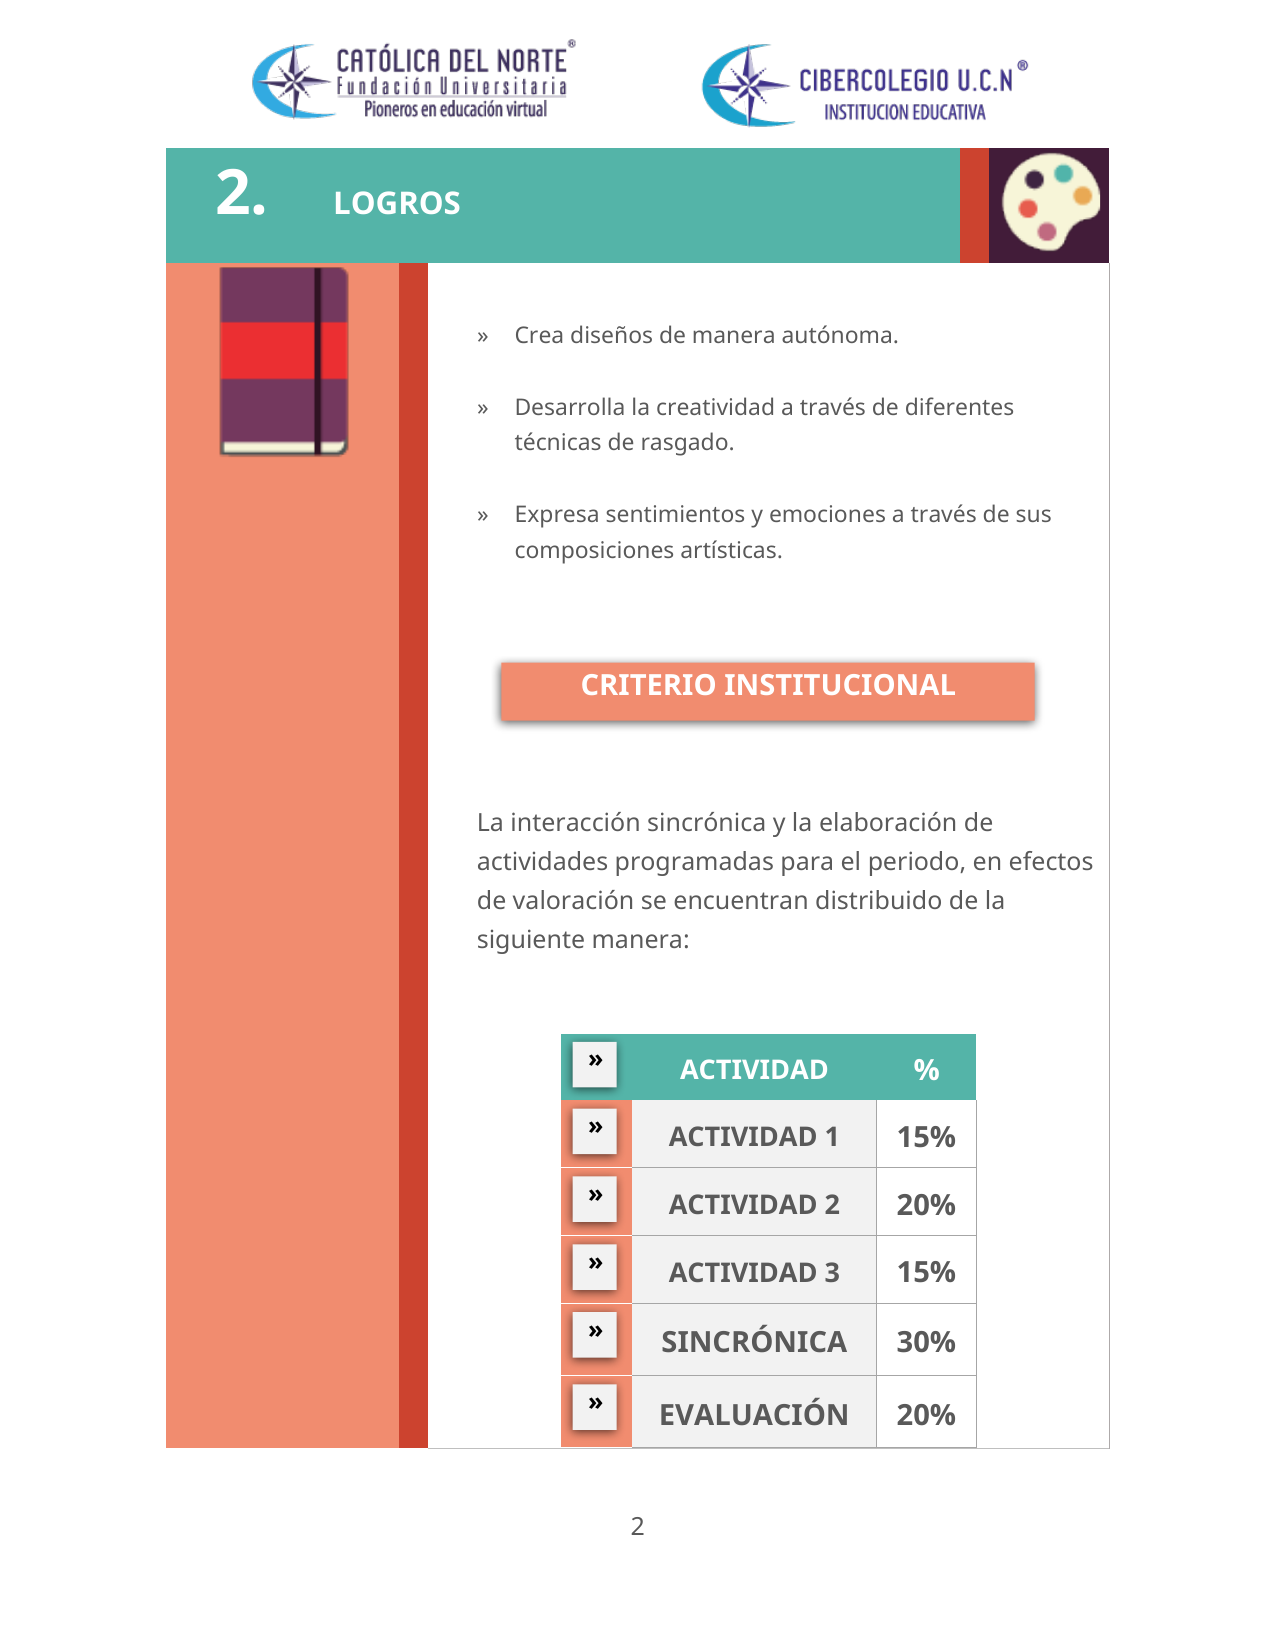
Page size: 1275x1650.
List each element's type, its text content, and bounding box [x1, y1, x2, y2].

table_header [989, 148, 1109, 263]
table_cell [166, 263, 399, 1448]
table_cell [399, 263, 428, 1448]
table_header LOGROS [166, 148, 960, 263]
picture [212, 22, 615, 135]
picture [1000, 147, 1100, 258]
picture [672, 31, 1057, 139]
table_header [960, 148, 989, 263]
picture [185, 262, 380, 476]
